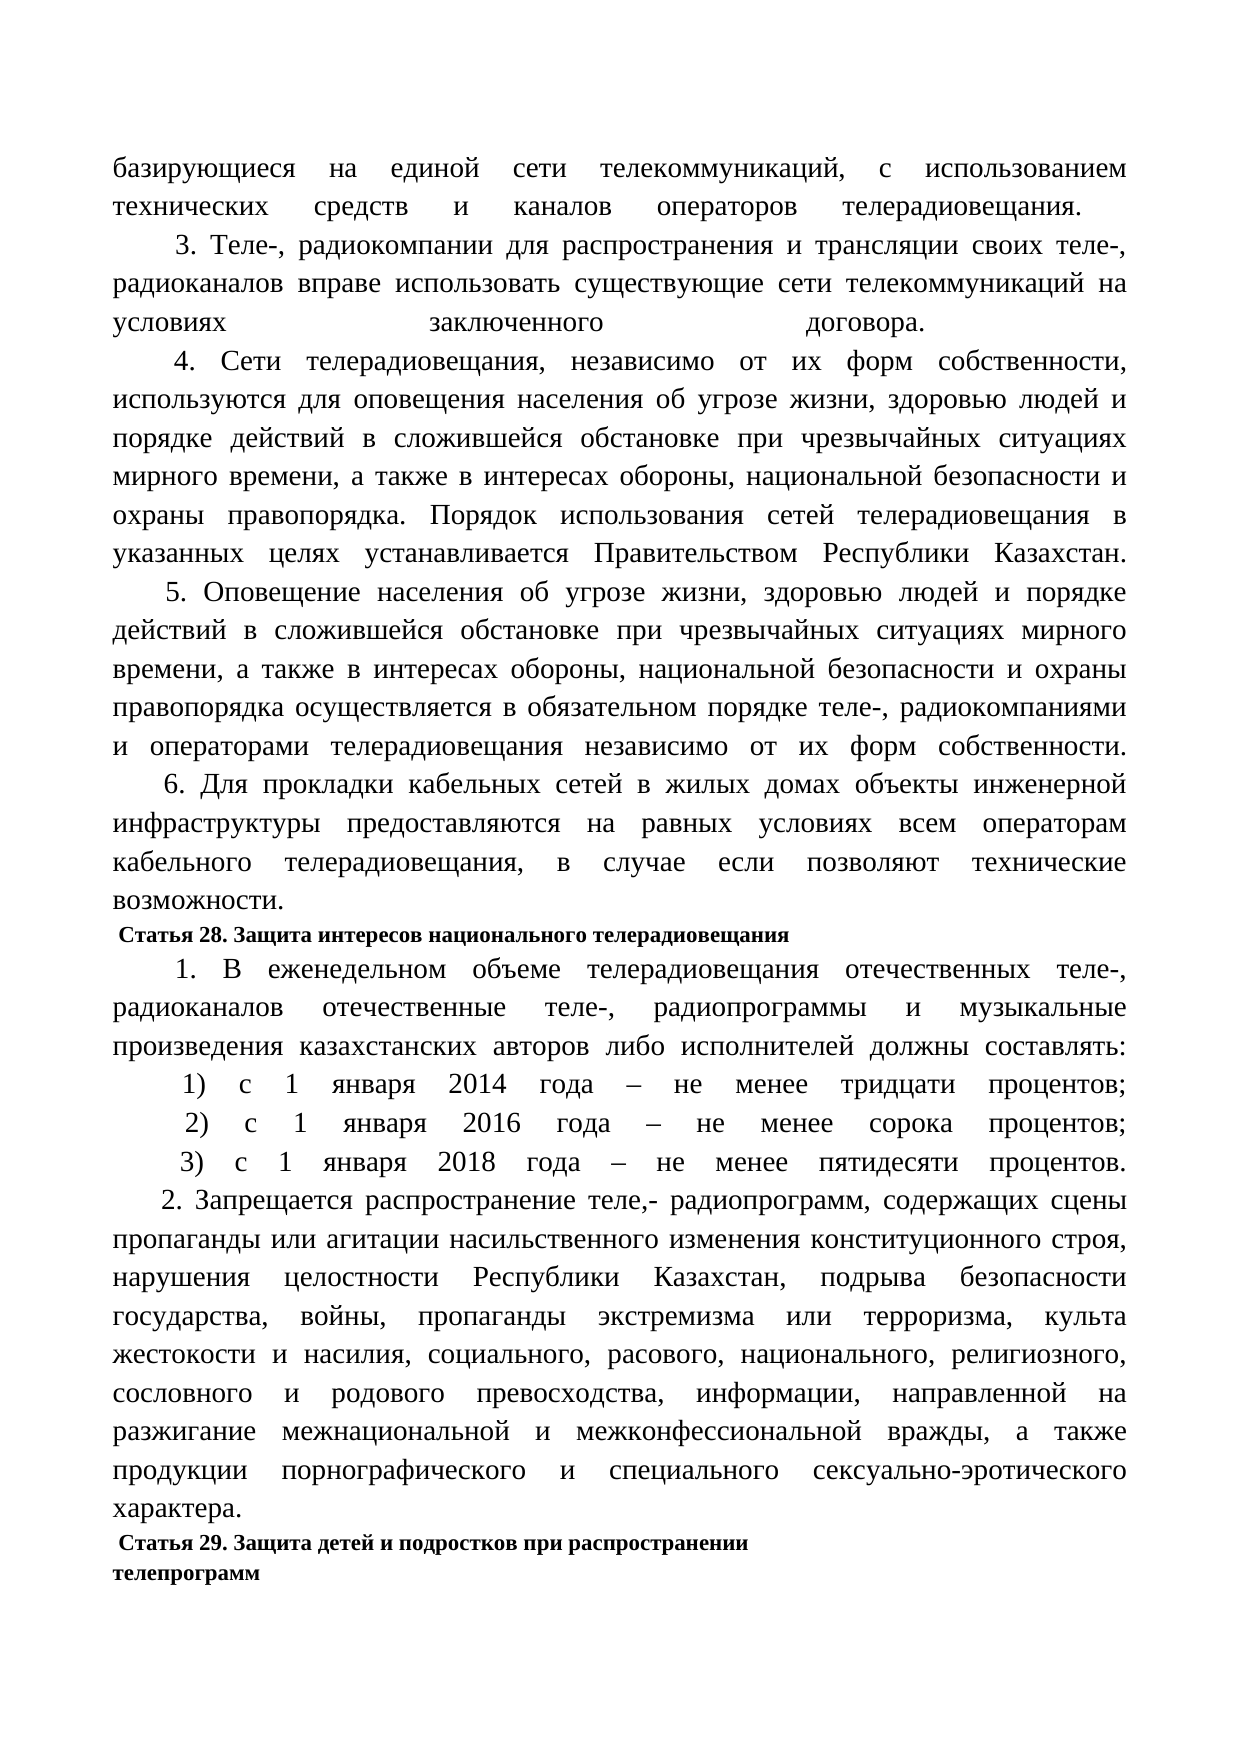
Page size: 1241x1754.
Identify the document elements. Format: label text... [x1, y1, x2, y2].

text Статья 29. Защита детей и подростков при распространении телепрограмм [112, 1529, 1128, 1586]
text 1. В еженедельном объеме телерадиовещания отечественных теле-, радиоканалов отечественные теле-, радиопрограммы и музыкальные произведения казахстанских авторов либо исполнителей должны составлять: 1) с 1 января 2014 года – не менее тридцати процентов; 2) с 1 января 2016 года – не менее сорока процентов; 3) с 1 января 2018 года – не менее пятидесяти процентов. 2. Запрещается распространение теле,- радиопрограмм, содержащих сцены пропаганды или агитации насильственного изменения конституционного строя, нарушения целостности Республики Казахстан, подрыва безопасности государства, войны, пропаганды экстремизма или терроризма, культа жестокости и насилия, социального, расового, национального, религиозного, сословного и родового превосходства, информации, направленной на разжигание межнациональной и межконфессиональной вражды, а также продукции порнографического и специального сексуально-эротического характера. [112, 951, 1128, 1524]
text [112, 150, 1128, 916]
text Статья 28. Защита интересов национального телерадиовещания [112, 921, 1128, 947]
